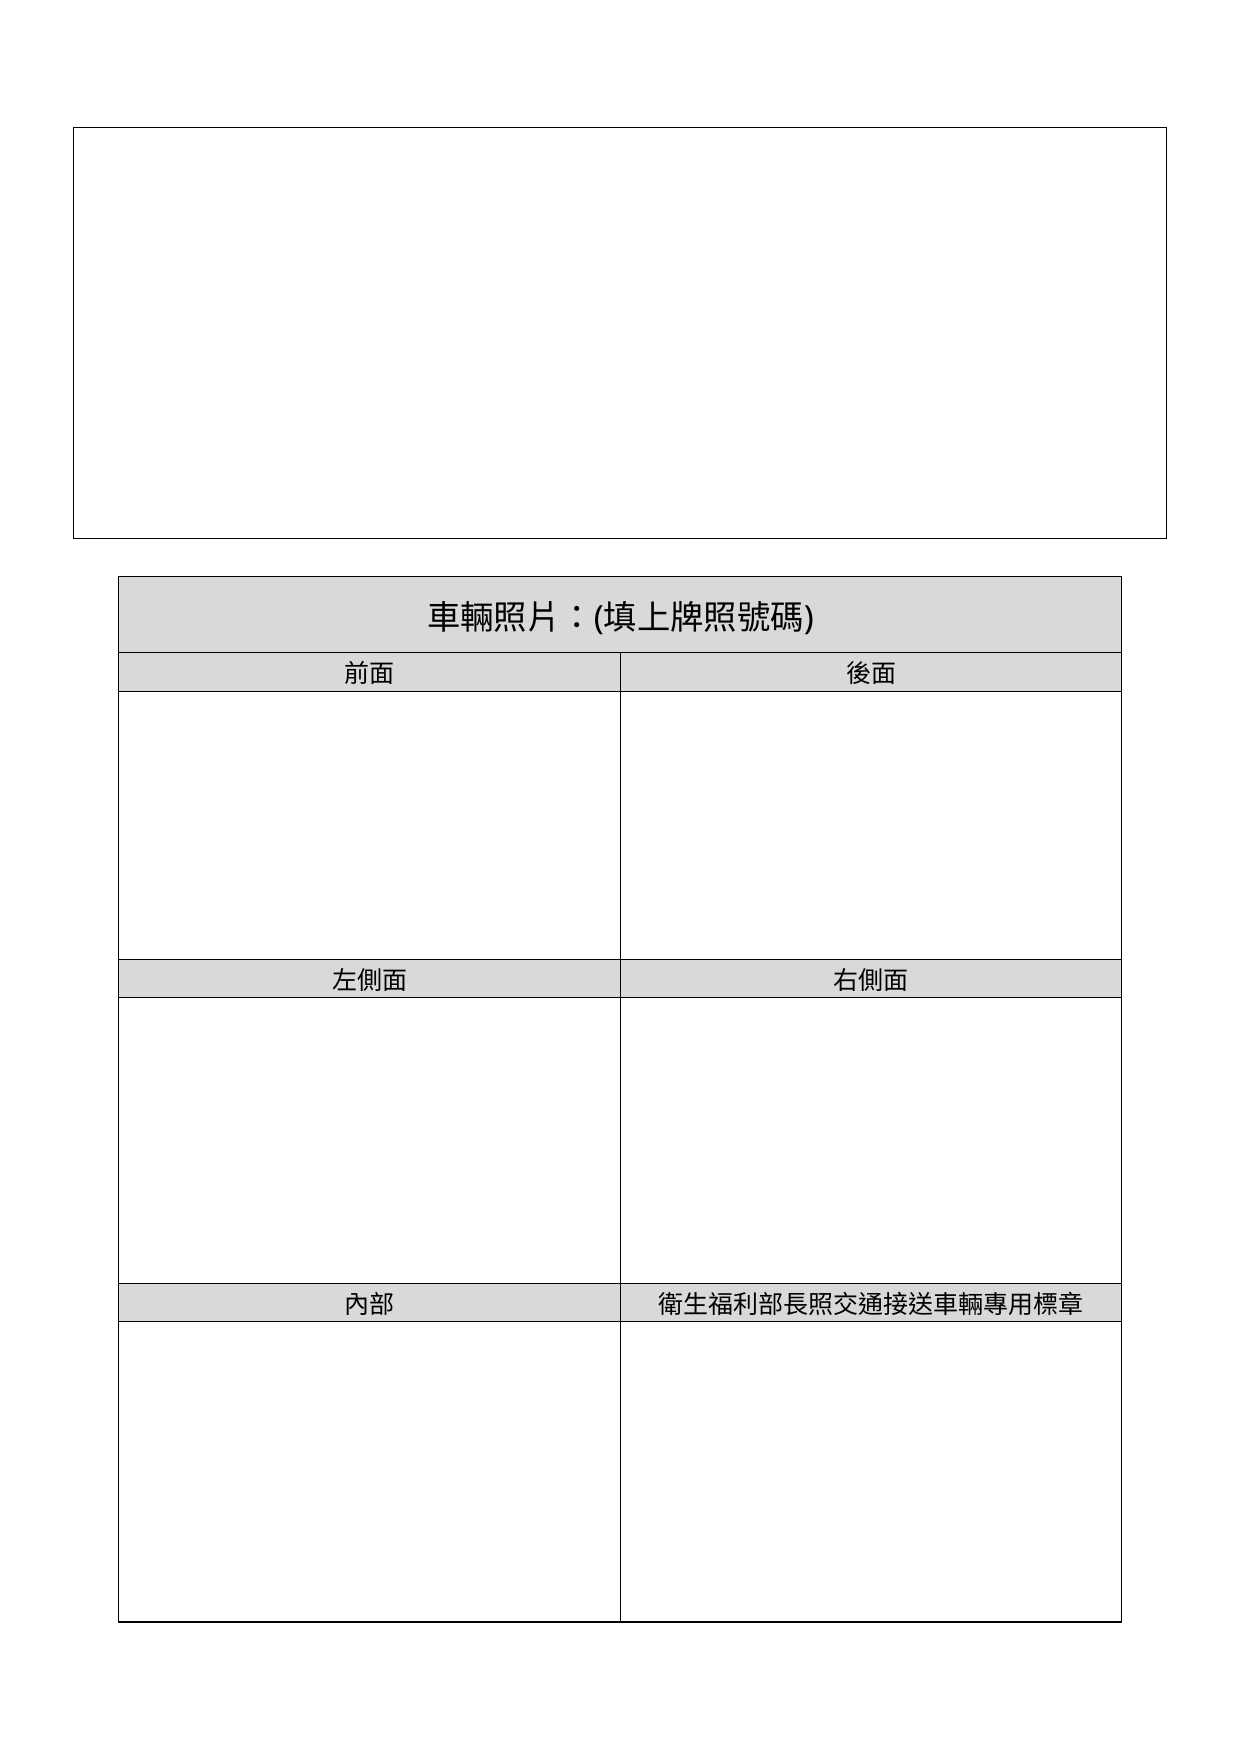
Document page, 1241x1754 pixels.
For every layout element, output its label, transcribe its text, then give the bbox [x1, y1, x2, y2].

table_cell 內部 [119, 1284, 620, 1321]
table_cell [621, 998, 1121, 1282]
table_cell [621, 1322, 1121, 1621]
table_cell [74, 128, 1166, 538]
table_cell 左側面 [119, 960, 620, 997]
table_header 車輛照片：(填上牌照號碼) [119, 577, 1121, 652]
table_cell [119, 1322, 620, 1621]
table_cell 後面 [621, 653, 1121, 691]
table_cell [119, 692, 620, 958]
table_cell [621, 692, 1121, 958]
table_cell [119, 998, 620, 1282]
table_cell 前面 [119, 653, 620, 691]
table_cell 右側面 [621, 960, 1121, 997]
table_cell 衛生福利部長照交通接送車輛專用標章 [621, 1284, 1121, 1321]
